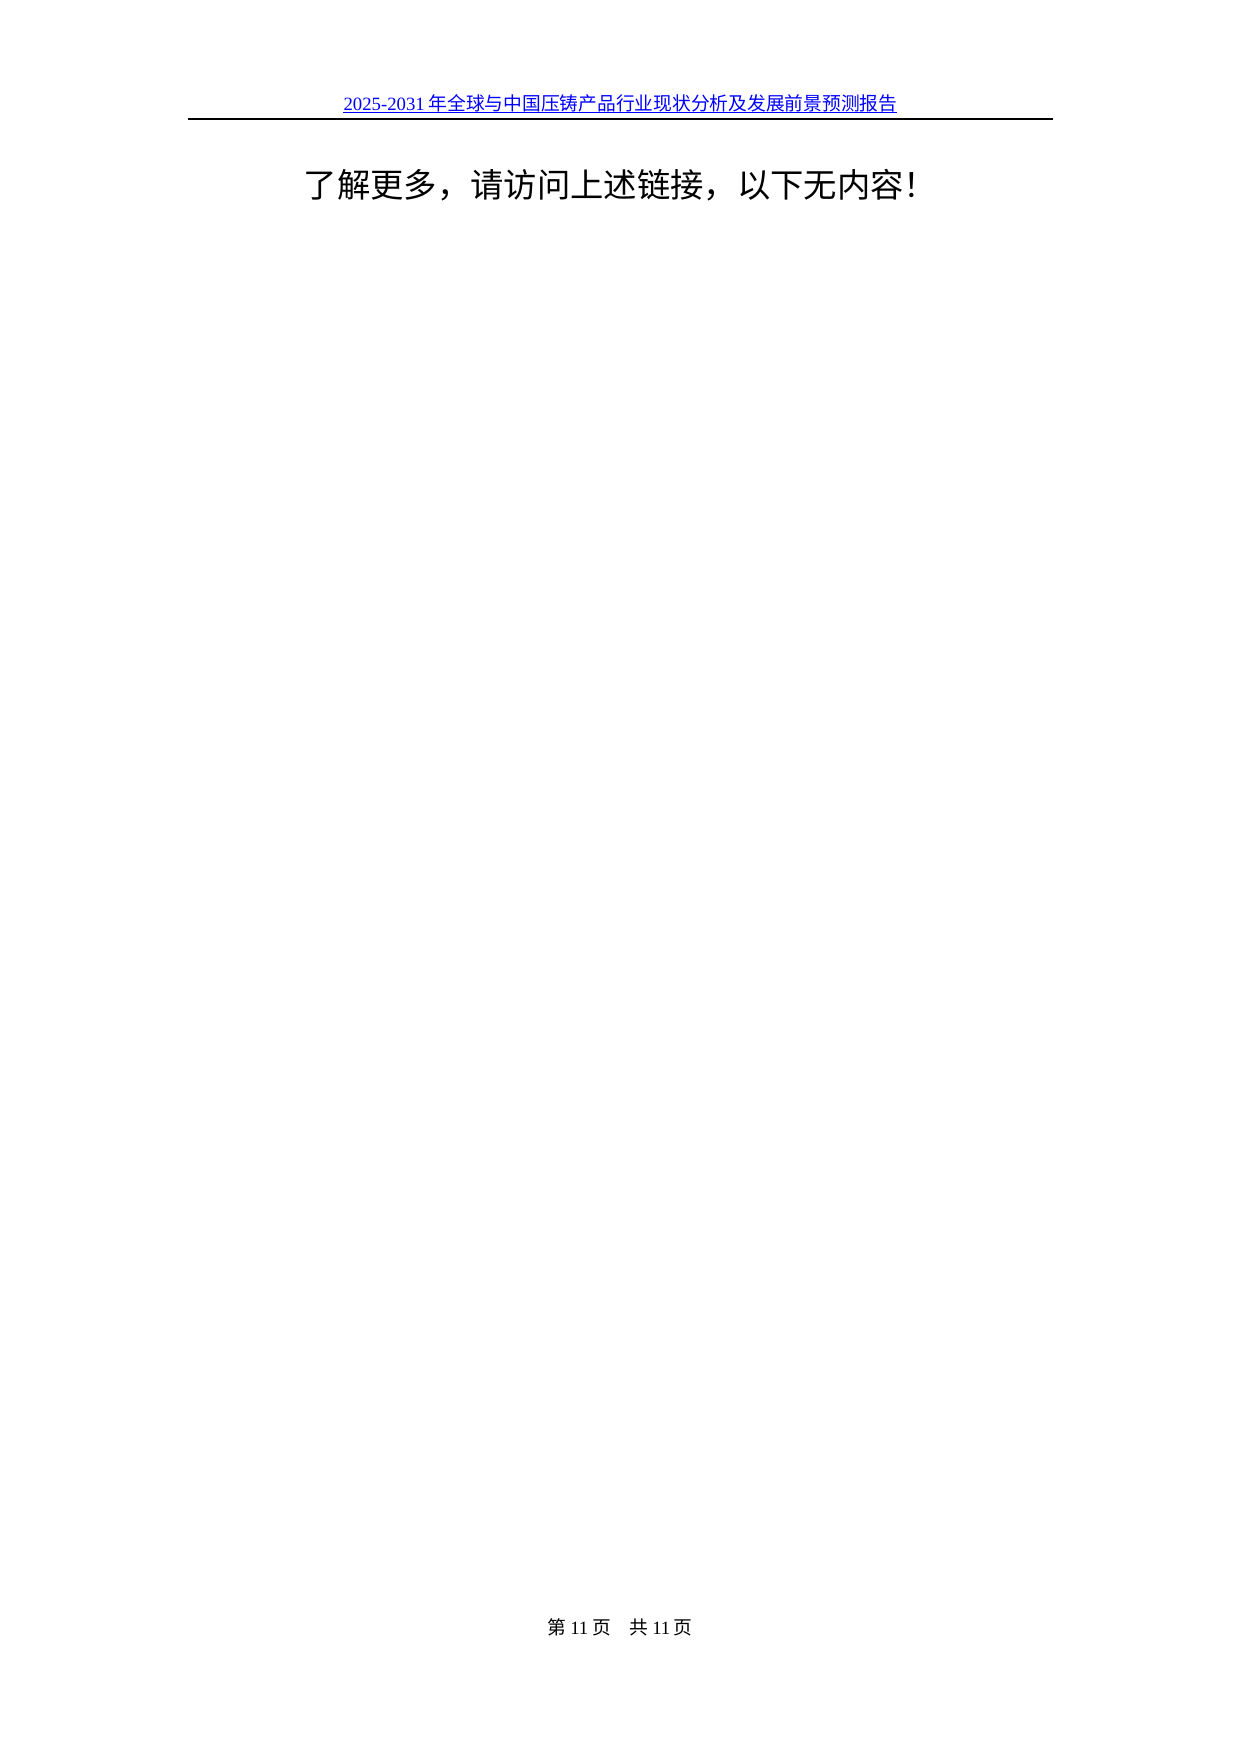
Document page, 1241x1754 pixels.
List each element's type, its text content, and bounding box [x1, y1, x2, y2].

title 了解更多，请访问上述链接，以下无内容！ [187, 150, 1053, 215]
